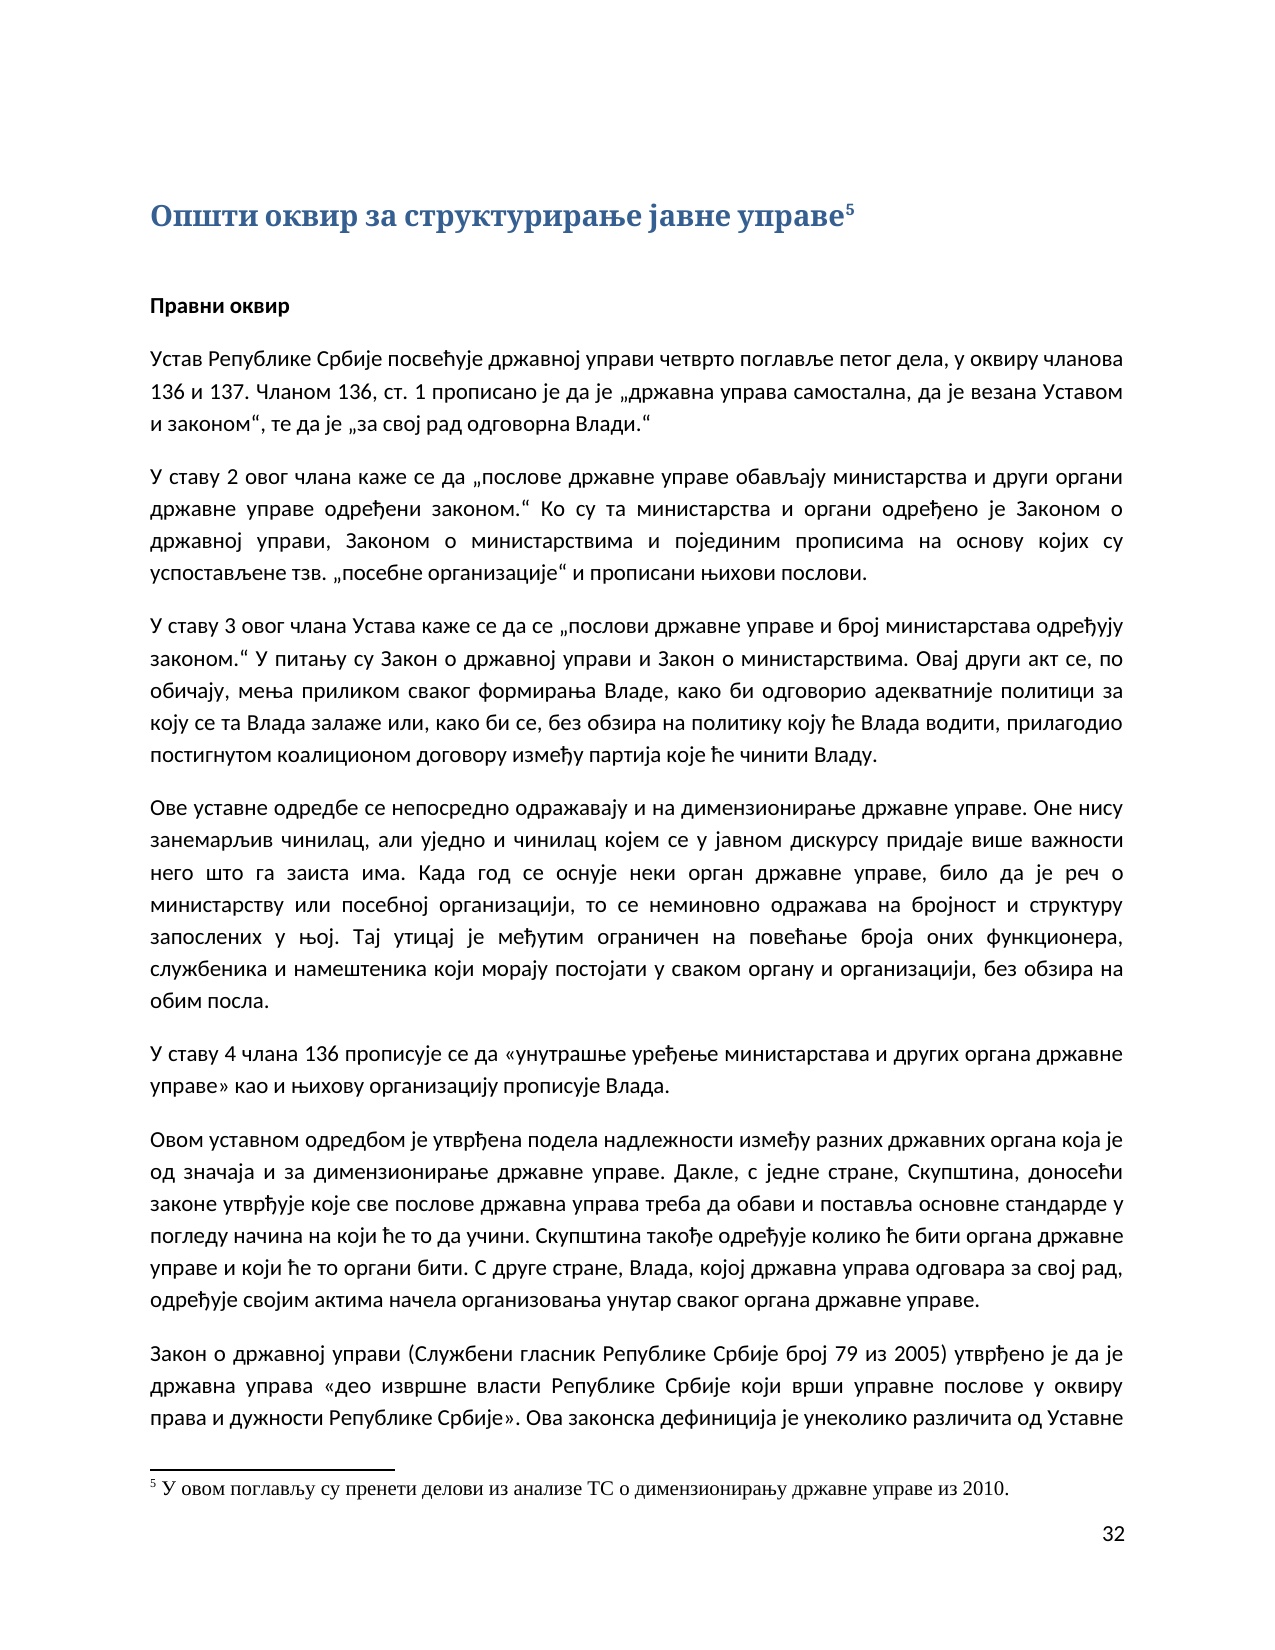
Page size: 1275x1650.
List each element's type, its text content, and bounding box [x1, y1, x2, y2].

text Ове уставне одредбе се непосредно одражавају и на димензионирање државне управе. Оне нису занемарљив чинилац, али уједно и чинилац којем се у јавном дискурсу придаје више важности него што га заиста има. Када год се оснује неки орган државне управе, било да је реч о министарству или посебној организацији, то се неминовно одражава на бројност и структуру запослених у њој. Тај утицај је међутим ограничен на повећање броја оних функционера, службеника и намештеника који морају постојати у сваком органу и организацији, без обзира на обим посла. [150, 793, 1125, 1014]
text У ставу 3 овог члана Устава каже се да се „послови државне управе и број министарстава одређују законом.“ У питању су Закон о државној управи и Закон о министарствима. Овај други акт се, по обичају, мења приликом сваког формирања Владе, како би одговорио адекватније политици за коју се та Влада залаже или, како би се, без обзира на политику коју ће Влада водити, прилагодио постигнутом коалиционом договору између партија које ће чинити Владу. [150, 612, 1125, 768]
text Устав Републике Србије посвећује државној управи четврто поглавље петог дела, у оквиру чланова 136 и 137. Чланом 136, ст. 1 прописано је да је „државна управа самостална, да је везана Уставом и законом“, те да је „за свој рад одговорна Влади.“ [150, 344, 1125, 437]
text Правни оквир [150, 292, 1125, 319]
text Овом уставном одредбом је утврђена подела надлежности између разних државних органа која је од значаја и за димензионирање државне управе. Дакле, с једне стране, Скупштина, доносећи законе утврђује које све послове државна управа треба да обави и поставља основне стандарде у погледу начина на који ће то да учини. Скупштина такође одређује колико ће бити органа државне управе и који ће то органи бити. С друге стране, Влада, којој државна управа одговара за свој рад, одређује својим актима начела организовања унутар сваког органа државне управе. [150, 1125, 1125, 1314]
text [150, 1339, 1125, 1431]
text У ставу 4 члана 136 прописује се да «унутрашње уређење министарстава и других органа државне управе» као и њихову организацију прописује Влада. [150, 1039, 1125, 1100]
subtitle Општи оквир за структурирање јавне управе [150, 200, 1125, 233]
text У ставу 2 овог члана каже се да „послове државне управе обављају министарства и други органи државне управе одређени законом.“ Ко су та министарства и органи одређено је Законом о државној управи, Законом о министарствима и појединим прописима на основу којих су успостављене тзв. „посебне организације“ и прописани њихови послови. [150, 462, 1125, 587]
